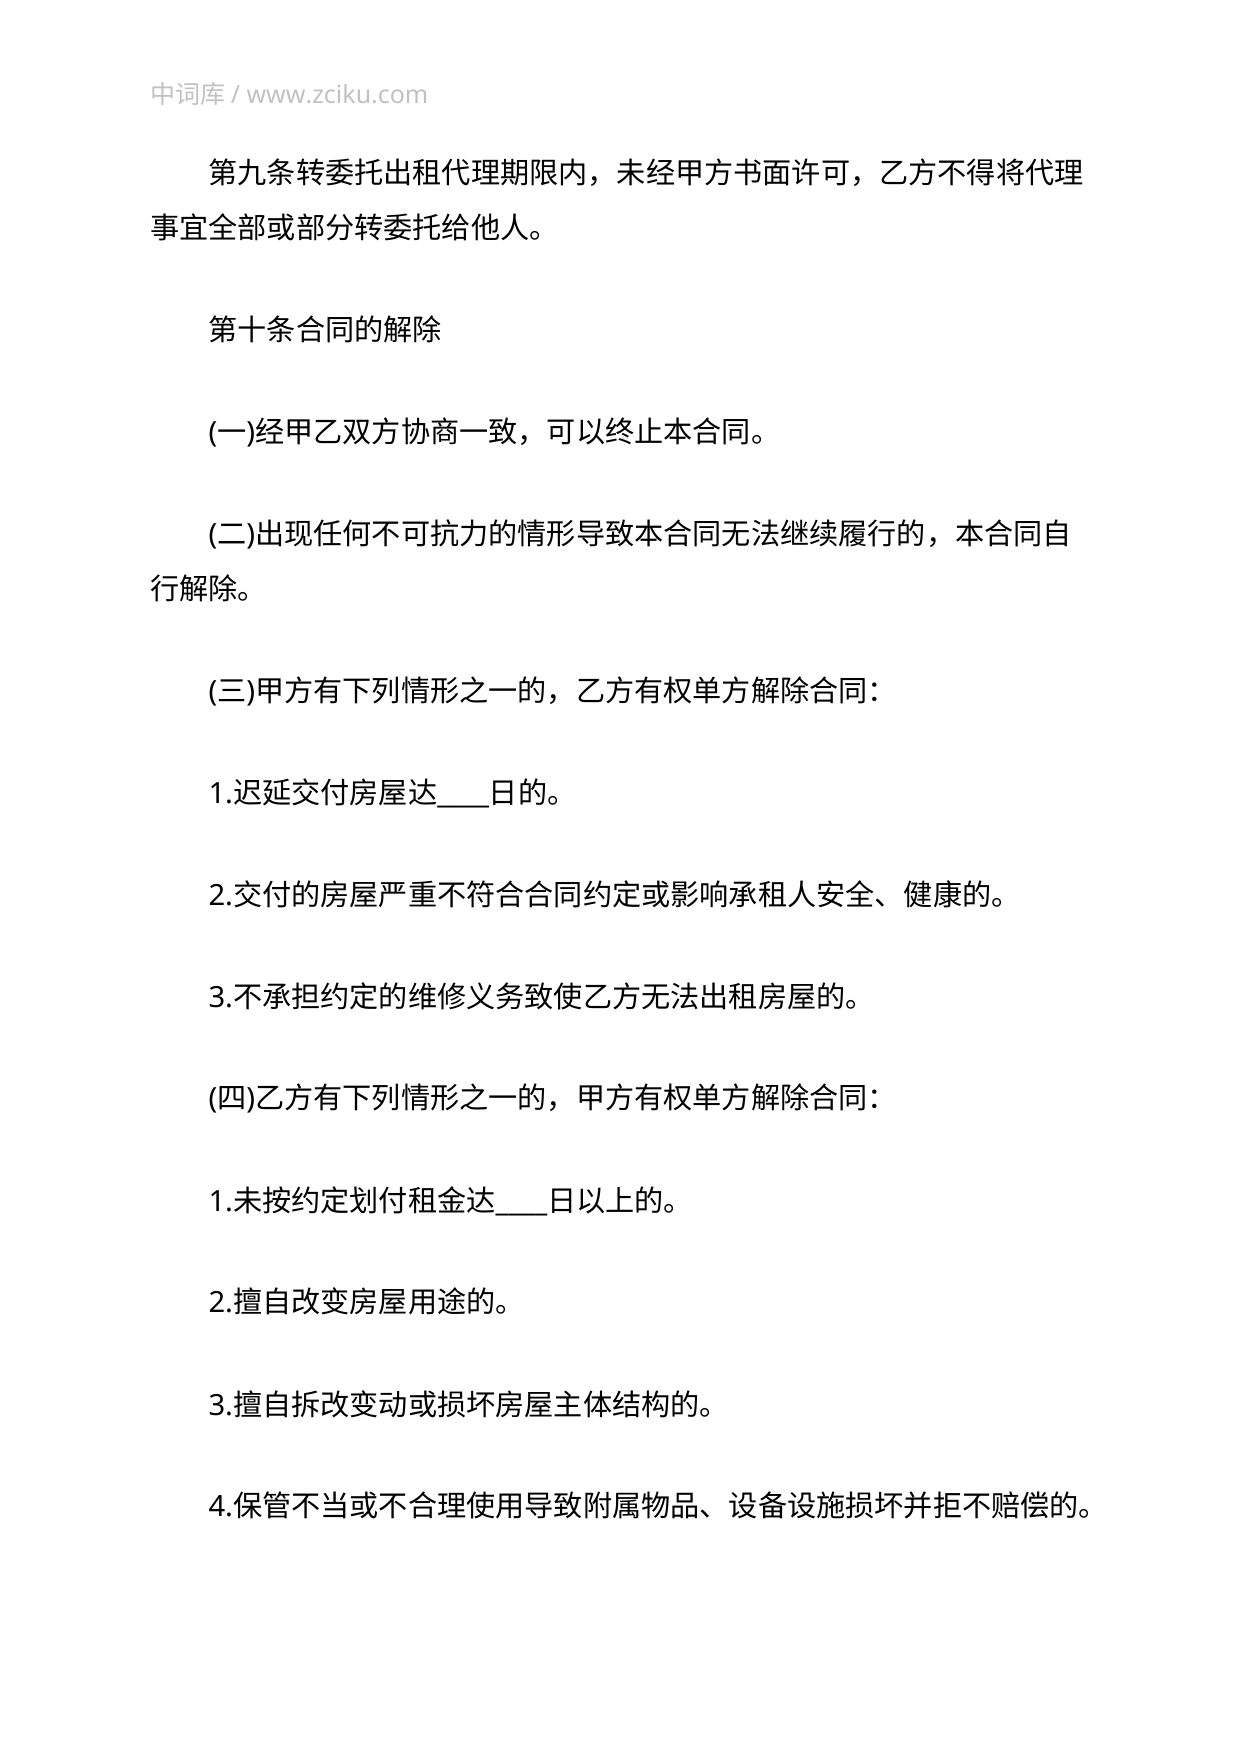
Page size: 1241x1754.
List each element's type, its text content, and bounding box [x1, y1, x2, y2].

text 3.擅自拆改变动或损坏房屋主体结构的。 [150, 1381, 1090, 1423]
text 2.交付的房屋严重不符合合同约定或影响承租人安全、健康的。 [150, 871, 1090, 913]
text 1.迟延交付房屋达____日的。 [150, 769, 1090, 812]
text 2.擅自改变房屋用途的。 [150, 1279, 1090, 1321]
text (三)甲方有下列情形之一的，乙方有权单方解除合同： [150, 667, 1090, 709]
text 第十条合同的解除 [150, 307, 1090, 349]
text 3.不承担约定的维修义务致使乙方无法出租房屋的。 [150, 973, 1090, 1016]
text 第九条转委托出租代理期限内，未经甲方书面许可，乙方不得将代理事宜全部或部分转委托给他人。 [150, 150, 1090, 247]
text (二)出现任何不可抗力的情形导致本合同无法继续履行的，本合同自行解除。 [150, 510, 1090, 608]
text (四)乙方有下列情形之一的，甲方有权单方解除合同： [150, 1075, 1090, 1117]
text 4.保管不当或不合理使用导致附属物品、设备设施损坏并拒不赔偿的。 [150, 1483, 1090, 1525]
text 1.未按约定划付租金达____日以上的。 [150, 1177, 1090, 1219]
text (一)经甲乙双方协商一致，可以终止本合同。 [150, 408, 1090, 451]
